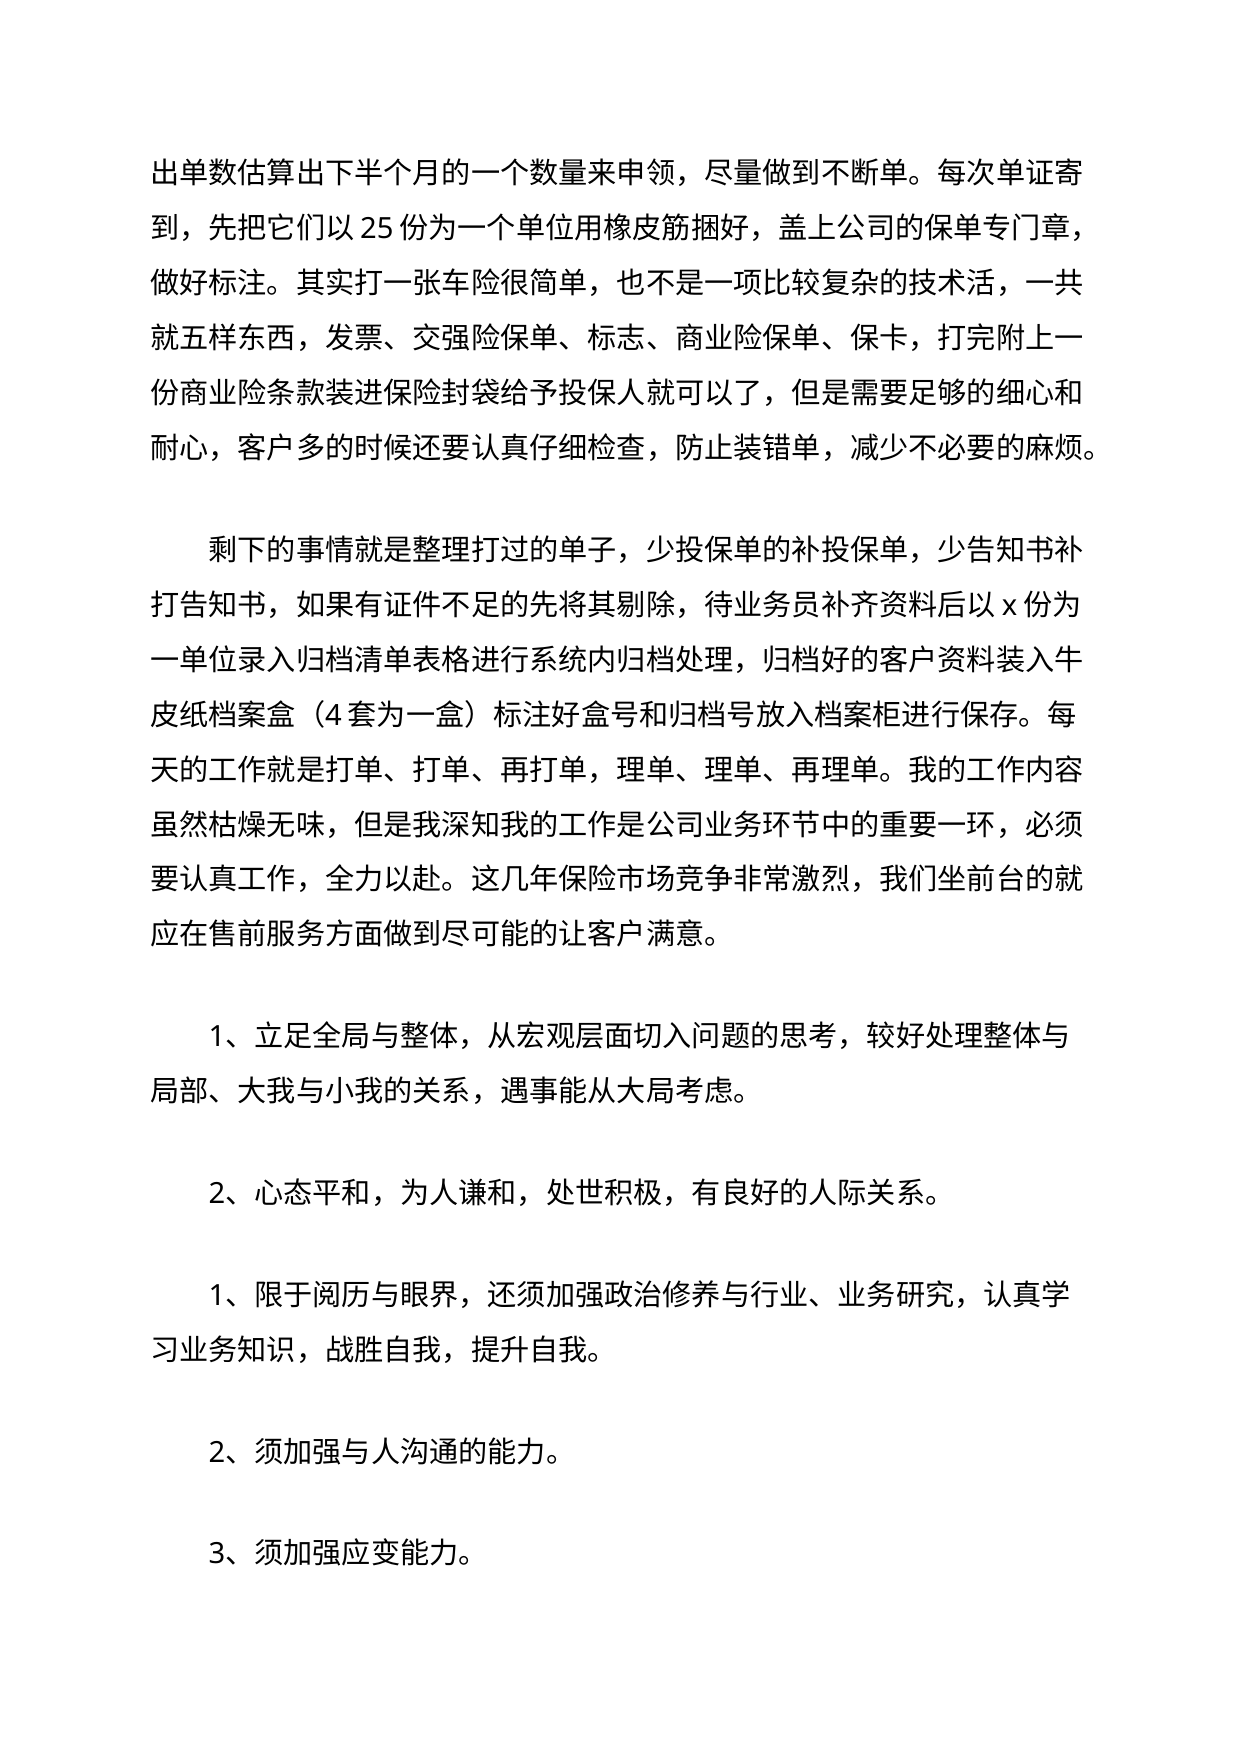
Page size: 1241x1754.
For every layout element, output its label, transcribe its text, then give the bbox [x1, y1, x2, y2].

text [150, 150, 1090, 467]
text 2、须加强与人沟通的能力。 [150, 1428, 1090, 1471]
text 1、立足全局与整体，从宏观层面切入问题的思考，较好处理整体与局部、大我与小我的关系，遇事能从大局考虑。 [150, 1013, 1090, 1110]
text 1、限于阅历与眼界，还须加强政治修养与行业、业务研究，认真学习业务知识，战胜自我，提升自我。 [150, 1271, 1090, 1369]
text 剩下的事情就是整理打过的单子，少投保单的补投保单，少告知书补打告知书，如果有证件不足的先将其剔除，待业务员补齐资料后以x份为一单位录入归档清单表格进行系统内归档处理，归档好的客户资料装入牛皮纸档案盒（4套为一盒）标注好盒号和归档号放入档案柜进行保存。每天的工作就是打单、打单、再打单，理单、理单、再理单。我的工作内容虽然枯燥无味，但是我深知我的工作是公司业务环节中的重要一环，必须要认真工作，全力以赴。这几年保险市场竞争非常激烈，我们坐前台的就应在售前服务方面做到尽可能的让客户满意。 [150, 526, 1090, 953]
text 3、须加强应变能力。 [150, 1530, 1090, 1572]
text 2、心态平和，为人谦和，处世积极，有良好的人际关系。 [150, 1169, 1090, 1212]
